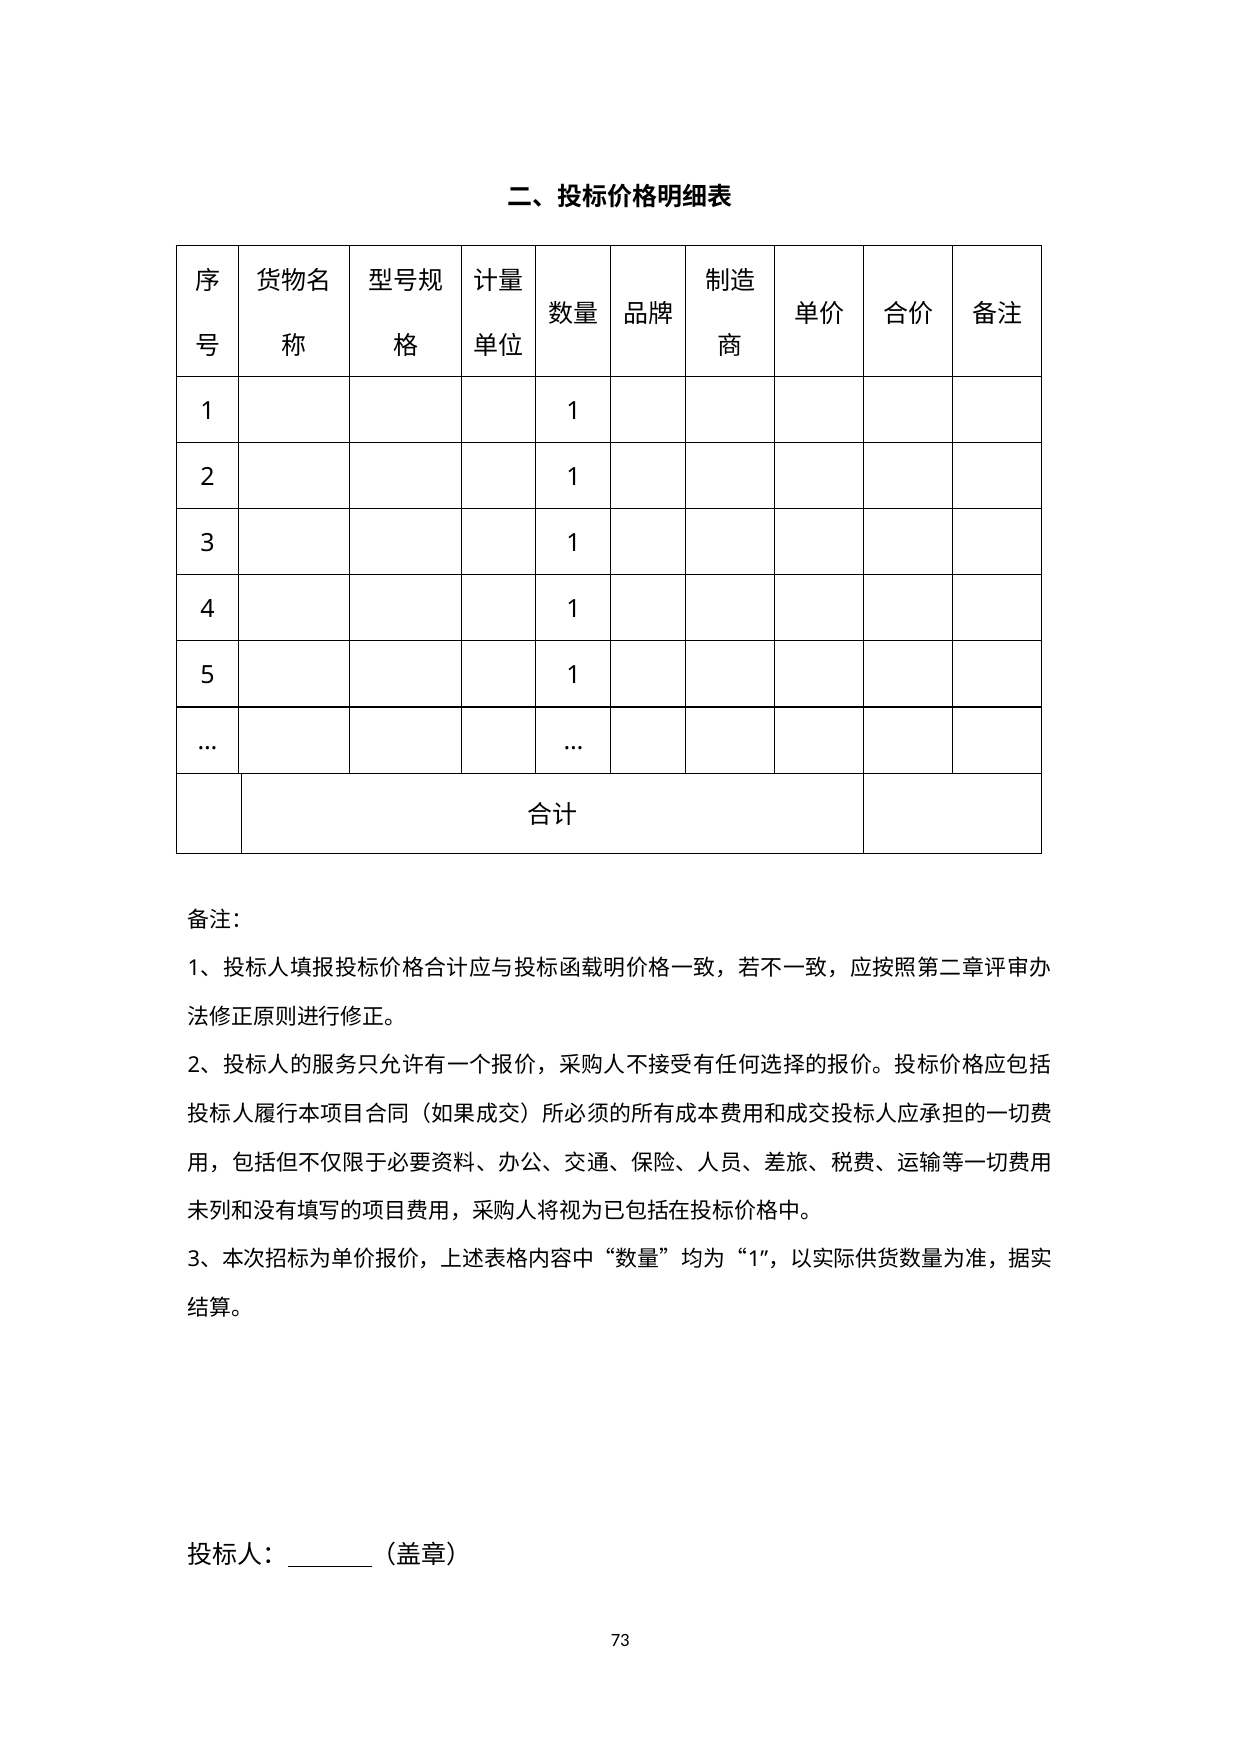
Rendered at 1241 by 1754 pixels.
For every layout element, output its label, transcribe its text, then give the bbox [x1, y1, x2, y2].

table_cell [239, 509, 349, 574]
table_cell … [177, 708, 238, 772]
table_cell [611, 377, 685, 442]
text 1、投标人填报投标价格合计应与投标函载明价格一致，若不一致，应按照第二章评审办法修正原则进行修正。 [187, 949, 1053, 1031]
table_cell 1 [536, 641, 610, 706]
table_cell [864, 377, 952, 442]
text 2、投标人的服务只允许有一个报价，采购人不接受有任何选择的报价。投标价格应包括投标人履行本项目合同（如果成交）所必须的所有成本费用和成交投标人应承担的一切费用，包括但不仅限于必要资料、办公、交通、保险、人员、差旅、税费、运输等一切费用。未列和没有填写的项目费用，采购人将视为已包括在投标价格中。 [187, 1047, 1053, 1225]
table_cell 3 [177, 509, 238, 574]
table_cell [864, 443, 952, 508]
table_cell [611, 575, 685, 640]
table_cell [686, 575, 774, 640]
table_cell [864, 641, 952, 706]
table_cell [611, 509, 685, 574]
table_cell 4 [177, 575, 238, 640]
table_cell [953, 509, 1041, 574]
table_cell [462, 377, 535, 442]
table_cell [953, 575, 1041, 640]
table_cell [686, 641, 774, 706]
table_cell 合计 [242, 774, 863, 853]
table_cell [686, 708, 774, 772]
table_cell [775, 575, 863, 640]
table_cell [953, 377, 1041, 442]
table_header 货物名称 [239, 246, 349, 376]
table_header 计量单位 [462, 246, 535, 376]
table_cell [462, 575, 535, 640]
table_cell … [536, 708, 610, 772]
table_cell [239, 575, 349, 640]
table_cell 1 [536, 443, 610, 508]
table_cell [239, 708, 349, 772]
table_cell [686, 443, 774, 508]
table_cell [350, 575, 461, 640]
table_cell [775, 509, 863, 574]
table_cell [611, 443, 685, 508]
text 二、投标价格明细表 [187, 162, 1053, 227]
table_cell [239, 641, 349, 706]
table_cell [239, 377, 349, 442]
text 3、本次招标为单价报价，上述表格内容中“数量”均为“1”，以实际供货数量为准，据实结算。 [187, 1241, 1053, 1322]
table_cell [350, 377, 461, 442]
table_header 型号规格 [350, 246, 461, 376]
table_cell 1 [536, 377, 610, 442]
table_cell [775, 708, 863, 772]
table_header 数量 [536, 246, 610, 376]
table_cell 1 [536, 575, 610, 640]
table_cell [462, 641, 535, 706]
table_cell [239, 443, 349, 508]
table_cell [350, 443, 461, 508]
table_cell [611, 708, 685, 772]
table_cell [775, 377, 863, 442]
table_cell [686, 377, 774, 442]
table_cell [775, 443, 863, 508]
text 备注： [187, 901, 1053, 934]
table_cell 1 [177, 377, 238, 442]
table_cell [462, 509, 535, 574]
table_cell [953, 641, 1041, 706]
table_cell [462, 443, 535, 508]
table_cell [350, 708, 461, 772]
table_cell 1 [536, 509, 610, 574]
table_cell [177, 774, 241, 853]
text 投标人： （盖章） [187, 1534, 1053, 1571]
table_cell [864, 575, 952, 640]
table_header 合价 [864, 246, 952, 376]
table_cell [611, 641, 685, 706]
table_header 序号 [177, 246, 238, 376]
table_cell 5 [177, 641, 238, 706]
table_cell [953, 708, 1041, 772]
table_cell [350, 641, 461, 706]
table_cell [864, 509, 952, 574]
table_cell [686, 509, 774, 574]
table_cell [953, 443, 1041, 508]
table_cell [462, 708, 535, 772]
table_header 备注 [953, 246, 1041, 376]
table_cell 2 [177, 443, 238, 508]
table_cell [350, 509, 461, 574]
table_cell [864, 708, 952, 772]
table_header 单价 [775, 246, 863, 376]
table_cell [864, 774, 1041, 853]
table_header 制造商 [686, 246, 774, 376]
table_cell [775, 641, 863, 706]
table_header 品牌 [611, 246, 685, 376]
